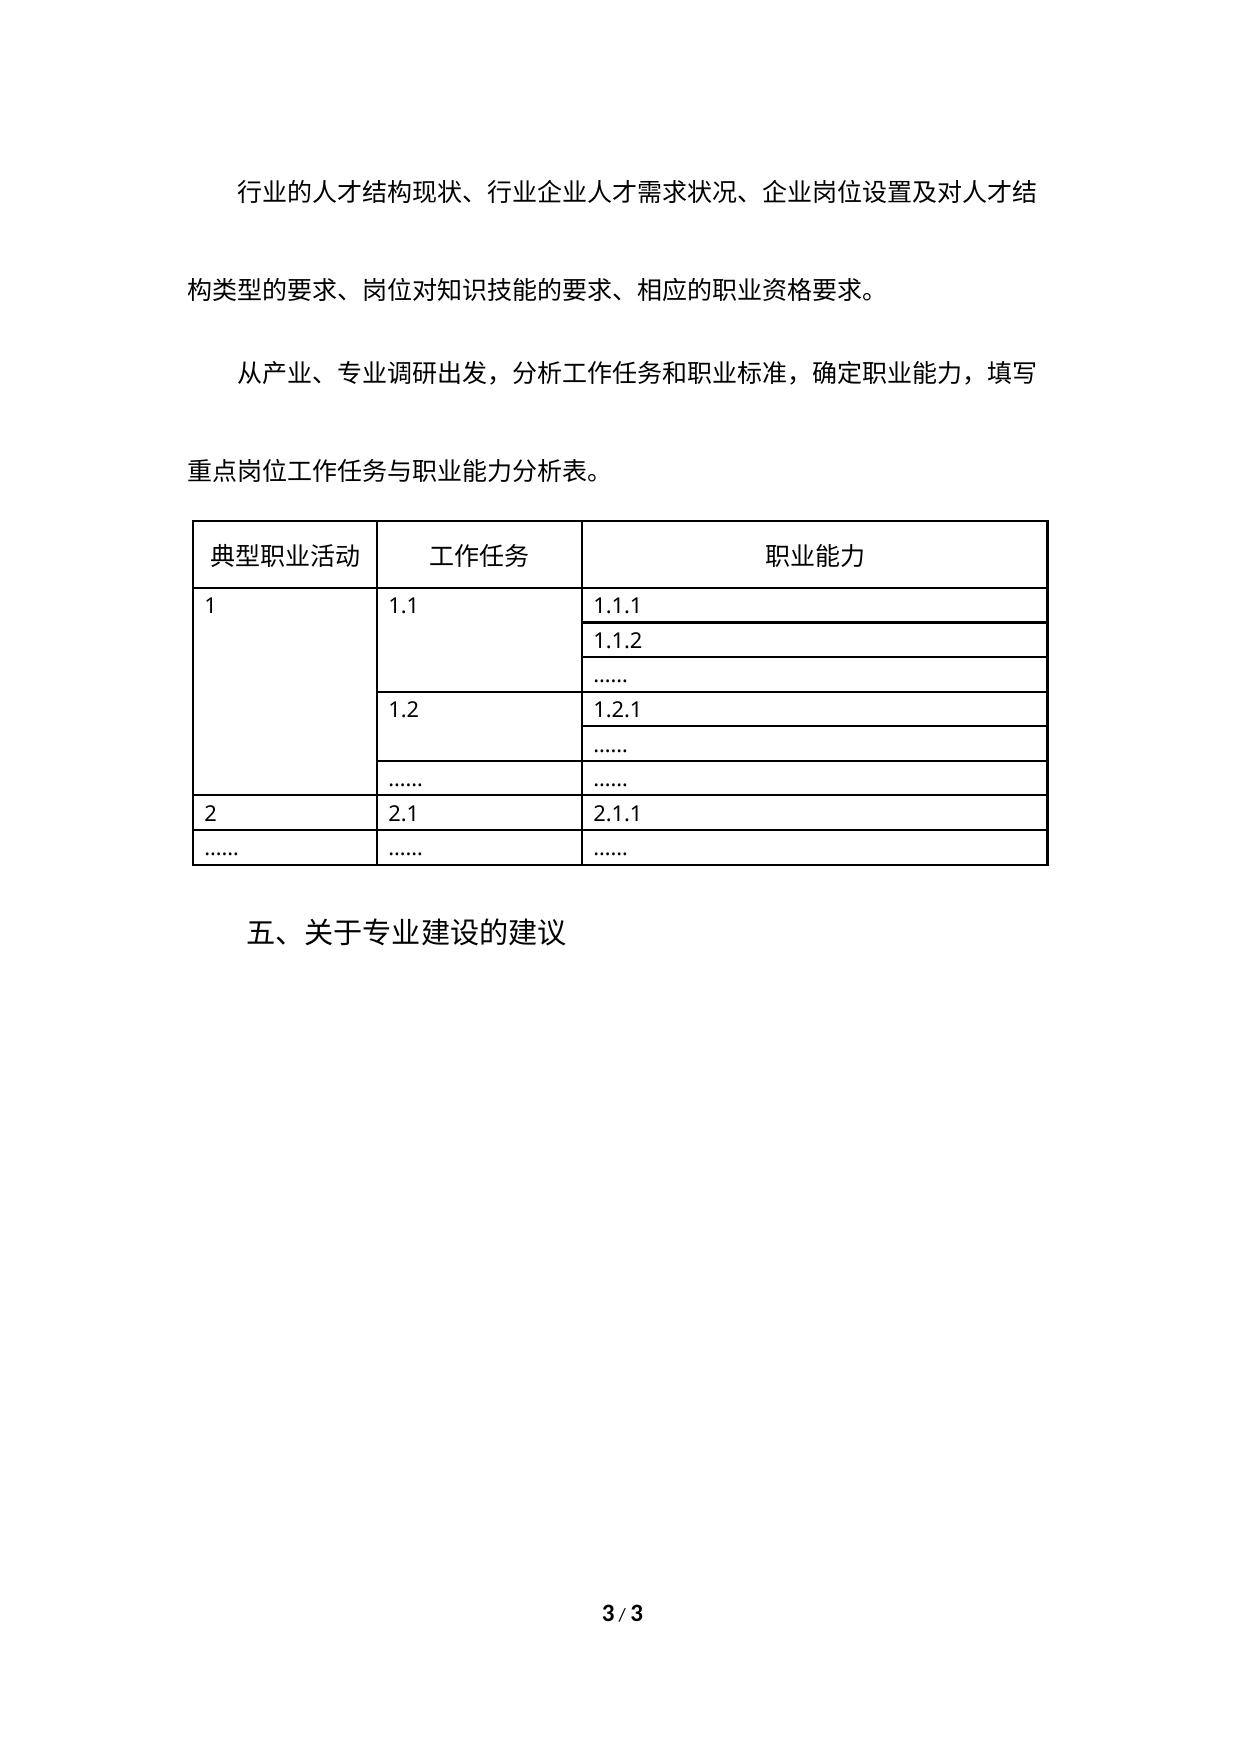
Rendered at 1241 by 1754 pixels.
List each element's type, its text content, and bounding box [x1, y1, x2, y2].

table_cell …… [583, 831, 1046, 863]
table_cell …… [194, 831, 376, 863]
table_header 典型职业活动 [194, 522, 376, 587]
text 行业的人才结构现状、行业企业人才需求状况、企业岗位设置及对人才结构类型的要求、岗位对知识技能的要求、相应的职业资格要求。 [187, 158, 1053, 321]
text 五、关于专业建设的建议 [187, 898, 1053, 963]
table_header 工作任务 [378, 522, 581, 587]
table_cell 1.2 [378, 693, 581, 760]
table_cell 1.1 [378, 589, 581, 691]
table_cell 1.2.1 [583, 693, 1046, 725]
table_cell …… [583, 727, 1046, 760]
table_cell …… [378, 762, 581, 794]
table_cell …… [583, 762, 1046, 794]
table_cell 2.1 [378, 796, 581, 829]
table_cell …… [583, 658, 1046, 691]
table_cell 1 [194, 589, 376, 794]
table_cell …… [378, 831, 581, 863]
table_cell 1.1.2 [583, 624, 1046, 656]
table_cell 2.1.1 [583, 796, 1046, 829]
table_cell 2 [194, 796, 376, 829]
table_cell 1.1.1 [583, 589, 1046, 621]
table_header 职业能力 [583, 522, 1046, 587]
text 从产业、专业调研出发，分析工作任务和职业标准，确定职业能力，填写重点岗位工作任务与职业能力分析表。 [187, 339, 1053, 502]
